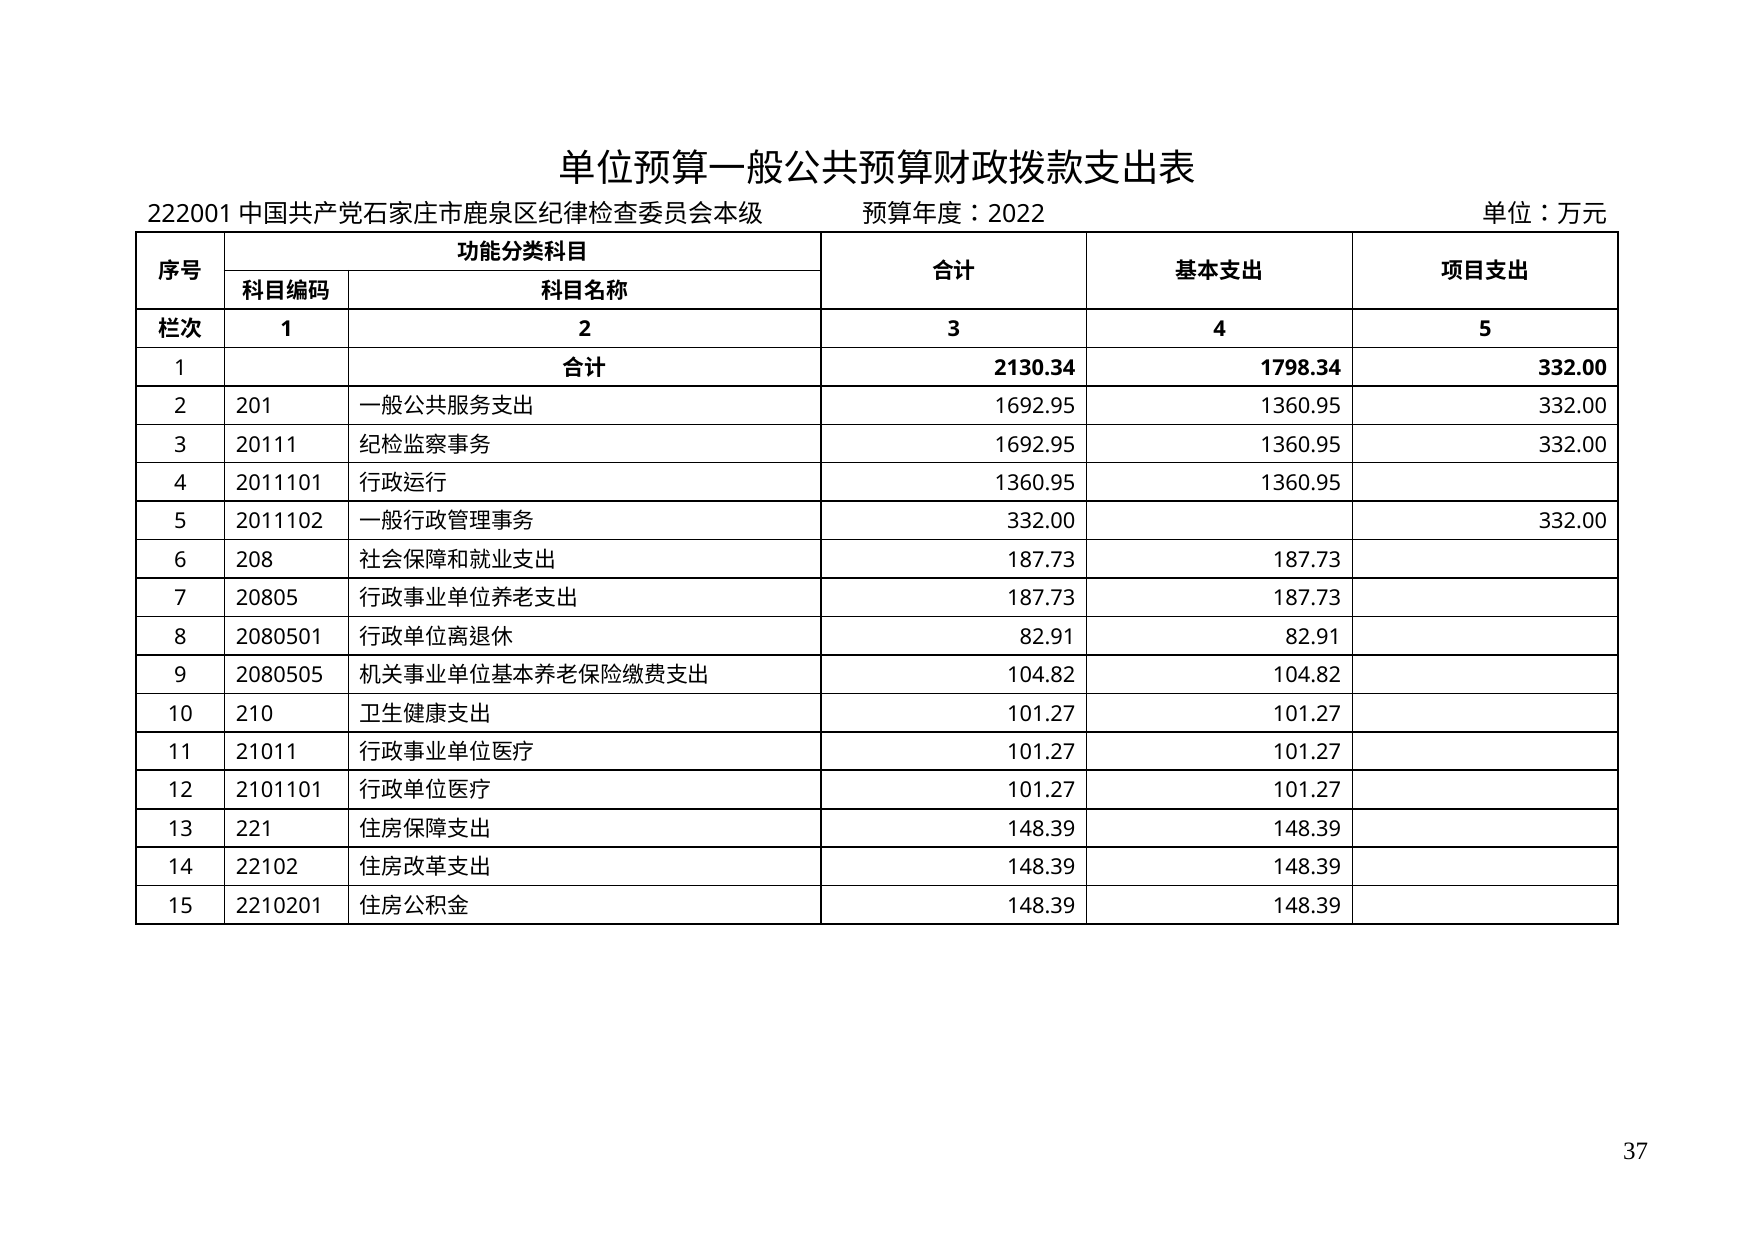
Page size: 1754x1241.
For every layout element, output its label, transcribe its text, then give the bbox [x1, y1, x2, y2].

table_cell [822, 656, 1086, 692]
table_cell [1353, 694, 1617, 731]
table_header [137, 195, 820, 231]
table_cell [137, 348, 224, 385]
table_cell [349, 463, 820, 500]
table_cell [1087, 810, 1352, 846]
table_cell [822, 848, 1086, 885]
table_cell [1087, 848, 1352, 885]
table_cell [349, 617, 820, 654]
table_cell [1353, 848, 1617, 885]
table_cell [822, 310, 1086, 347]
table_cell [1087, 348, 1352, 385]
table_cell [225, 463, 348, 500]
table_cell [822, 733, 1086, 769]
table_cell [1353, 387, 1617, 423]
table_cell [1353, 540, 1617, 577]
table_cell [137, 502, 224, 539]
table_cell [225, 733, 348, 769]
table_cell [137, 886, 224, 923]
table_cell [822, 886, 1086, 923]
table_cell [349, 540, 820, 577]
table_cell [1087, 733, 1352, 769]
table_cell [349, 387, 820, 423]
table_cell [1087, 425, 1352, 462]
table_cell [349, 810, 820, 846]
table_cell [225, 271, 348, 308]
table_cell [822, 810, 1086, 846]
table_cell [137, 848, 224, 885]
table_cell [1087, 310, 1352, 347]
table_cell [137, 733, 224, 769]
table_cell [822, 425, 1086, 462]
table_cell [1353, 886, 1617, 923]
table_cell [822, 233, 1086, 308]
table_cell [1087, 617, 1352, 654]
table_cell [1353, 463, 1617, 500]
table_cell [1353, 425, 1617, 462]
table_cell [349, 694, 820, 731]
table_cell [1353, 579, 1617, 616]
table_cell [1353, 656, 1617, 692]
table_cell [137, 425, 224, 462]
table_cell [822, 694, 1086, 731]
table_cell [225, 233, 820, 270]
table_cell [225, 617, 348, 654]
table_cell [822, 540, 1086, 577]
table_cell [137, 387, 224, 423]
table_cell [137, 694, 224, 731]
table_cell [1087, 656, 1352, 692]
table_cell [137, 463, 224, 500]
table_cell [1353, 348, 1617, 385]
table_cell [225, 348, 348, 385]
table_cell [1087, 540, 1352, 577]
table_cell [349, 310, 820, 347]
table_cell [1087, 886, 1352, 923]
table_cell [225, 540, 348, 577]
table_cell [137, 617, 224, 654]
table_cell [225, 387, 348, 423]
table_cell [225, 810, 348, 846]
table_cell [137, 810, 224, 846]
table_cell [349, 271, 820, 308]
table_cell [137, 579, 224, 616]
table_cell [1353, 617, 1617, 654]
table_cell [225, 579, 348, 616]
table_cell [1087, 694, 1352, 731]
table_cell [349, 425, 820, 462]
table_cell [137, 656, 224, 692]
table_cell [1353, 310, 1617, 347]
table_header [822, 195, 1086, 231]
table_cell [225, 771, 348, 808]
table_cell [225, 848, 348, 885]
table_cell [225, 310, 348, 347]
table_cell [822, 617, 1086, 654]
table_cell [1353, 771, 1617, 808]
text 单位预算一般公共预算财政拨款支出表 [106, 142, 1648, 193]
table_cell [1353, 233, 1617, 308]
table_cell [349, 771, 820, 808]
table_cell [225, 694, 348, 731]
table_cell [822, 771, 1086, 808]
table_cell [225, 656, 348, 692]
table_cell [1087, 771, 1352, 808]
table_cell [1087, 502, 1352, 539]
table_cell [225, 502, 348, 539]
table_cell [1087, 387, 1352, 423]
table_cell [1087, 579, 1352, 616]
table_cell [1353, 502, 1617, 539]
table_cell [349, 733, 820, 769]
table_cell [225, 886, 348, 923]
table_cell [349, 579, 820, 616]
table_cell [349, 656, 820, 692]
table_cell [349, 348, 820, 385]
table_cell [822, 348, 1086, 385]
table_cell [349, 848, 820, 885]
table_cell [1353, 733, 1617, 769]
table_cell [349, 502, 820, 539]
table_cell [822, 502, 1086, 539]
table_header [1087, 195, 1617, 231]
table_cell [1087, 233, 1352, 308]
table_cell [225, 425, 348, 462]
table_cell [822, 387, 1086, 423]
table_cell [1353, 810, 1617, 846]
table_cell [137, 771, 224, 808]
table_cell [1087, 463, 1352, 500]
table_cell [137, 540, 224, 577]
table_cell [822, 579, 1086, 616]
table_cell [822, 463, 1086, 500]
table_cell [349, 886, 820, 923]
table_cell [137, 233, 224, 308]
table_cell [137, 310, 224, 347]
